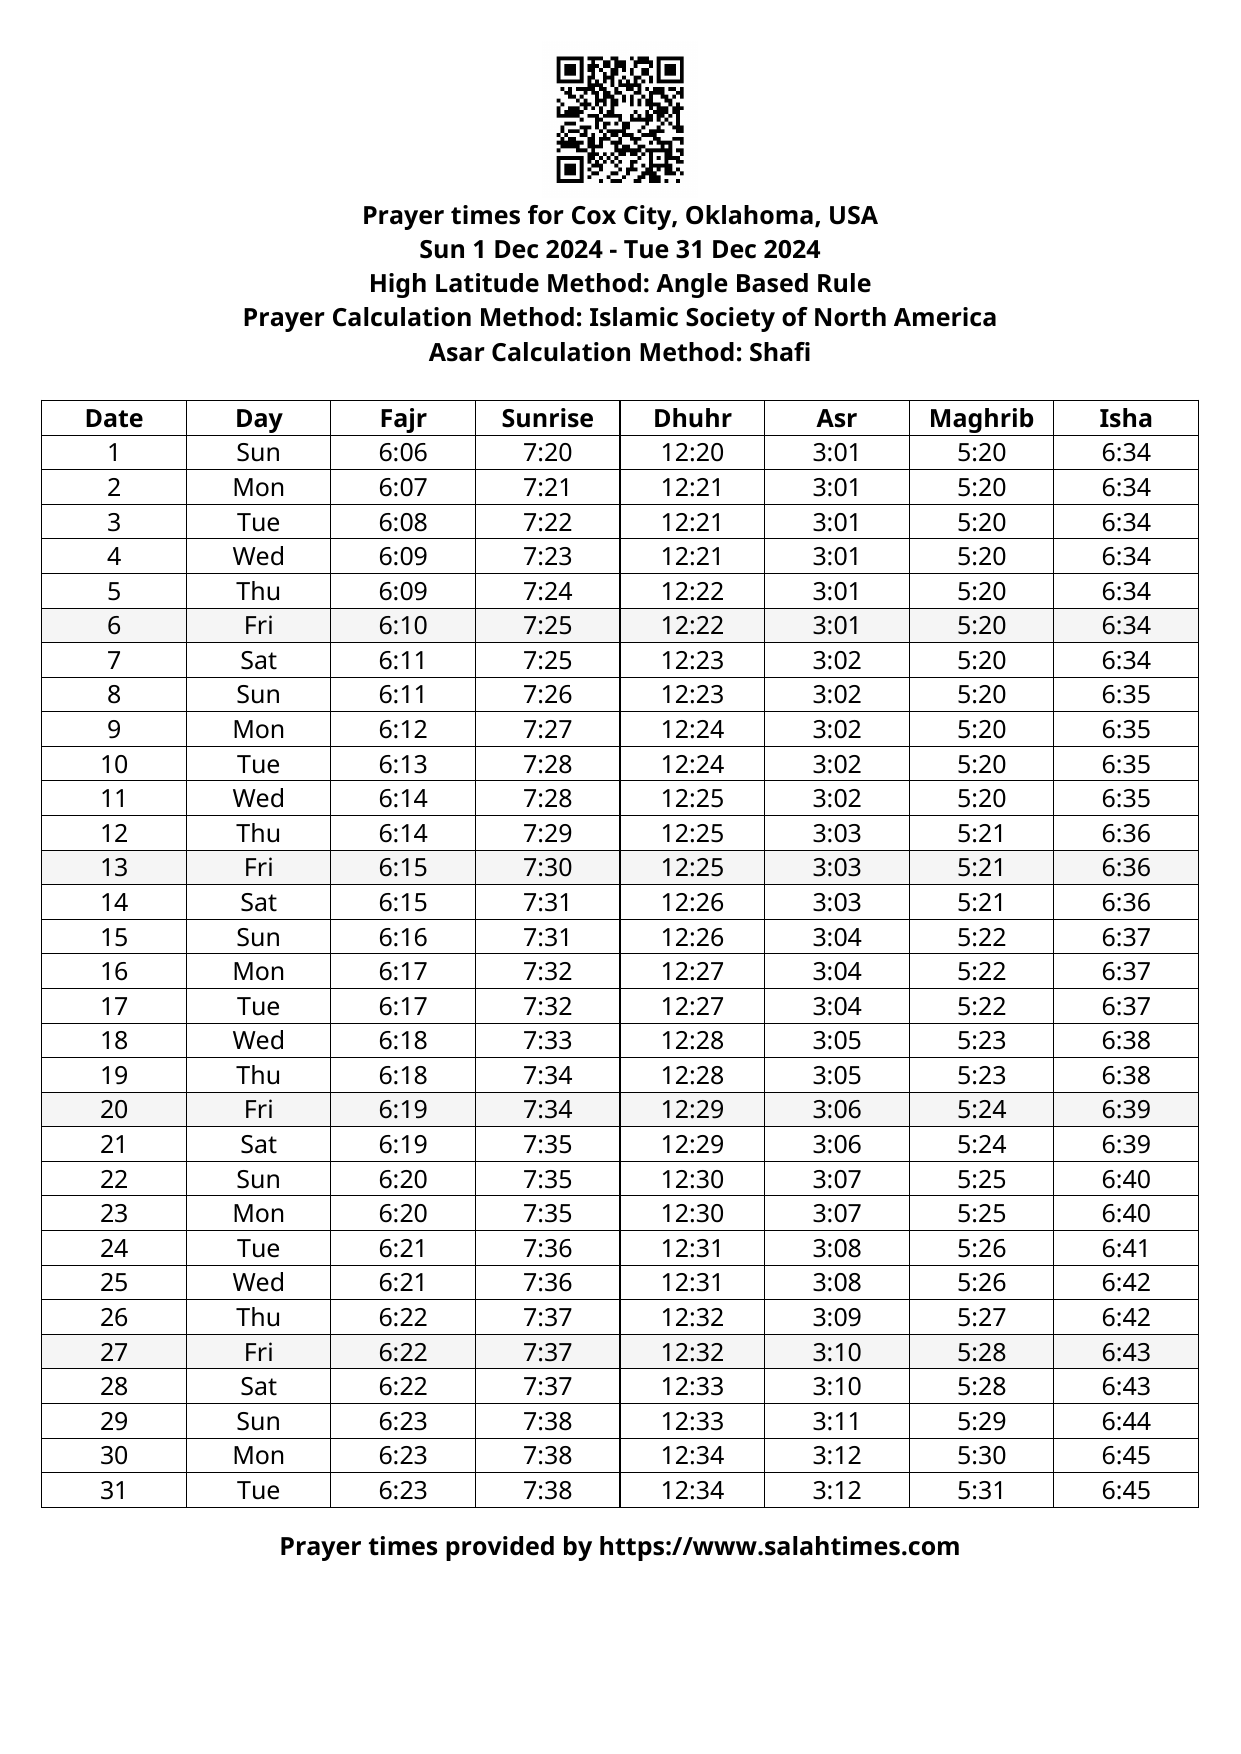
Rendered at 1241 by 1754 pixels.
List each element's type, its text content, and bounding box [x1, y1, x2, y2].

table_cell 12:34 [621, 1439, 764, 1472]
table_cell 5:21 [910, 885, 1053, 919]
table_cell 5:21 [910, 851, 1053, 884]
table_cell 7:24 [476, 574, 619, 607]
table_cell Fri [187, 1335, 330, 1368]
text Sun 1 Dec 2024 - Tue 31 Dec 2024 [42, 232, 1198, 266]
table_cell 12:26 [621, 920, 764, 953]
text Prayer times for Cox City, Oklahoma, USA [42, 198, 1198, 232]
table_cell Tue [187, 1231, 330, 1264]
table_cell Thu [187, 1300, 330, 1334]
table_cell 6:23 [331, 1473, 475, 1507]
table_cell 3:08 [765, 1266, 909, 1299]
table_cell 7:29 [476, 816, 619, 849]
table_cell Wed [187, 1266, 330, 1299]
table_cell 3:01 [765, 505, 909, 538]
table_cell 17 [42, 989, 186, 1022]
table_cell 7:34 [476, 1058, 619, 1092]
table_cell 3:07 [765, 1162, 909, 1195]
table_cell 7:25 [476, 609, 619, 642]
table_cell 5:22 [910, 954, 1053, 988]
table_cell 6:40 [1054, 1196, 1198, 1230]
table_cell 3:07 [765, 1196, 909, 1230]
table_cell 6:35 [1054, 678, 1198, 711]
table_cell 6:19 [331, 1127, 475, 1161]
table_cell 7:28 [476, 781, 619, 815]
table_cell 30 [42, 1439, 186, 1472]
table_cell 3:11 [765, 1404, 909, 1437]
table_cell 7:28 [476, 747, 619, 780]
table_cell 3:02 [765, 747, 909, 780]
table_cell 6:23 [331, 1439, 475, 1472]
table_cell 3:08 [765, 1231, 909, 1264]
table_cell 6:16 [331, 920, 475, 953]
table_cell 5:26 [910, 1266, 1053, 1299]
table_cell 6:11 [331, 678, 475, 711]
table_cell 7:35 [476, 1196, 619, 1230]
table_cell 7:38 [476, 1404, 619, 1437]
table_cell Sun [187, 678, 330, 711]
table_cell 6:12 [331, 712, 475, 746]
table_header Date [42, 401, 186, 434]
table_cell 7:30 [476, 851, 619, 884]
table_cell 7:31 [476, 885, 619, 919]
table_cell 12:26 [621, 885, 764, 919]
table_cell 6:21 [331, 1231, 475, 1264]
table_cell Wed [187, 1024, 330, 1057]
table_cell 24 [42, 1231, 186, 1264]
table_cell 12:31 [621, 1266, 764, 1299]
table_cell 12:30 [621, 1196, 764, 1230]
table_cell 5:22 [910, 920, 1053, 953]
picture [542, 41, 699, 198]
table_cell 12:33 [621, 1369, 764, 1403]
table_cell 6:34 [1054, 609, 1198, 642]
table_cell 6 [42, 609, 186, 642]
table_cell Mon [187, 470, 330, 504]
table_cell 6:38 [1054, 1024, 1198, 1057]
table_cell 12:22 [621, 574, 764, 607]
table_cell 3:01 [765, 539, 909, 573]
table_cell Tue [187, 505, 330, 538]
table_cell 6:18 [331, 1058, 475, 1092]
table_cell 6:22 [331, 1335, 475, 1368]
table_cell 28 [42, 1369, 186, 1403]
table_cell 6:37 [1054, 989, 1198, 1022]
text Prayer times provided by https://www.salahtimes.com [42, 1528, 1198, 1563]
table_cell 12:22 [621, 609, 764, 642]
table_cell 3:05 [765, 1024, 909, 1057]
table_cell 6:42 [1054, 1266, 1198, 1299]
table_cell 3:12 [765, 1439, 909, 1472]
table_cell 10 [42, 747, 186, 780]
table_cell 7:37 [476, 1369, 619, 1403]
table_cell 6:34 [1054, 574, 1198, 607]
table_header Asr [765, 401, 909, 434]
table_header Maghrib [910, 401, 1053, 434]
table_cell 12:21 [621, 470, 764, 504]
table_cell 3:01 [765, 470, 909, 504]
table_cell 5:26 [910, 1231, 1053, 1264]
table_cell 7:22 [476, 505, 619, 538]
table_cell 7:27 [476, 712, 619, 746]
table_cell 7:38 [476, 1439, 619, 1472]
text High Latitude Method: Angle Based Rule [42, 266, 1198, 300]
table_cell 3:03 [765, 885, 909, 919]
table_cell 5:27 [910, 1300, 1053, 1334]
table_cell 3:04 [765, 920, 909, 953]
table_cell 7:34 [476, 1093, 619, 1126]
table_cell 5:20 [910, 470, 1053, 504]
table_cell 3:01 [765, 436, 909, 469]
table_cell 12:25 [621, 816, 764, 849]
table_cell 5:23 [910, 1024, 1053, 1057]
table_cell 12 [42, 816, 186, 849]
table_cell 3:09 [765, 1300, 909, 1334]
table_cell 12:32 [621, 1300, 764, 1334]
table_cell 12:23 [621, 643, 764, 677]
table_cell 5:28 [910, 1369, 1053, 1403]
table_cell 6:42 [1054, 1300, 1198, 1334]
table_cell 6:37 [1054, 920, 1198, 953]
table_cell Sat [187, 1127, 330, 1161]
table_cell 5:29 [910, 1404, 1053, 1437]
table_cell 6:45 [1054, 1439, 1198, 1472]
table_cell Sun [187, 1404, 330, 1437]
table_cell 23 [42, 1196, 186, 1230]
table_cell Sun [187, 1162, 330, 1195]
table_cell 6:13 [331, 747, 475, 780]
table_cell 5:20 [910, 678, 1053, 711]
table_cell 5:20 [910, 539, 1053, 573]
table_cell 5:24 [910, 1093, 1053, 1126]
table_cell 6:39 [1054, 1127, 1198, 1161]
table_cell 6:14 [331, 781, 475, 815]
table_cell 12:27 [621, 989, 764, 1022]
table_cell 3:02 [765, 712, 909, 746]
text Asar Calculation Method: Shafi [42, 334, 1198, 368]
table_cell 6:17 [331, 989, 475, 1022]
table_cell Sun [187, 436, 330, 469]
table_cell 6:08 [331, 505, 475, 538]
table_header Sunrise [476, 401, 619, 434]
table_cell 7:35 [476, 1127, 619, 1161]
table_cell 6:15 [331, 851, 475, 884]
table_cell 6:44 [1054, 1404, 1198, 1437]
table_cell 3:10 [765, 1335, 909, 1368]
table_cell Tue [187, 1473, 330, 1507]
table_cell 25 [42, 1266, 186, 1299]
table_cell 12:30 [621, 1162, 764, 1195]
table_cell 5:23 [910, 1058, 1053, 1092]
table_cell 16 [42, 954, 186, 988]
table_cell 7:36 [476, 1266, 619, 1299]
table_cell Tue [187, 989, 330, 1022]
table_cell 6:17 [331, 954, 475, 988]
table_cell 12:29 [621, 1093, 764, 1126]
table_cell 3:03 [765, 816, 909, 849]
table_cell 6:43 [1054, 1369, 1198, 1403]
table_header Isha [1054, 401, 1198, 434]
table_cell 3:04 [765, 954, 909, 988]
table_cell 5:20 [910, 781, 1053, 815]
table_cell 3:02 [765, 781, 909, 815]
table_cell 21 [42, 1127, 186, 1161]
table_cell Sat [187, 1369, 330, 1403]
table_cell 6:09 [331, 574, 475, 607]
table_cell 7:32 [476, 989, 619, 1022]
table_cell Thu [187, 1058, 330, 1092]
table_cell 5:20 [910, 747, 1053, 780]
table_cell 3:05 [765, 1058, 909, 1092]
table_cell 7:31 [476, 920, 619, 953]
table_cell 6:38 [1054, 1058, 1198, 1092]
table_cell 12:32 [621, 1335, 764, 1368]
table_cell 5:20 [910, 643, 1053, 677]
table_cell 29 [42, 1404, 186, 1437]
table_cell Sun [187, 920, 330, 953]
table_cell 5:20 [910, 436, 1053, 469]
table_cell 5:21 [910, 816, 1053, 849]
table_cell Thu [187, 574, 330, 607]
table_cell 6:22 [331, 1369, 475, 1403]
table_cell 7:32 [476, 954, 619, 988]
table_cell Fri [187, 609, 330, 642]
table_cell 6:22 [331, 1300, 475, 1334]
table_cell 3:12 [765, 1473, 909, 1507]
table_cell 12:23 [621, 678, 764, 711]
table_cell 12:25 [621, 781, 764, 815]
table_cell 5:24 [910, 1127, 1053, 1161]
table_cell 6:06 [331, 436, 475, 469]
table_cell 5:22 [910, 989, 1053, 1022]
table_cell 7 [42, 643, 186, 677]
text Prayer Calculation Method: Islamic Society of North America [42, 300, 1198, 334]
table_cell Sat [187, 643, 330, 677]
table_cell 11 [42, 781, 186, 815]
table_cell 6:39 [1054, 1093, 1198, 1126]
table_cell 12:33 [621, 1404, 764, 1437]
table_cell 19 [42, 1058, 186, 1092]
table_cell 22 [42, 1162, 186, 1195]
table_cell 7:26 [476, 678, 619, 711]
table_cell 6:40 [1054, 1162, 1198, 1195]
table_cell 7:23 [476, 539, 619, 573]
table_cell 12:21 [621, 539, 764, 573]
table_cell 6:43 [1054, 1335, 1198, 1368]
table_cell 6:36 [1054, 851, 1198, 884]
table_cell 12:29 [621, 1127, 764, 1161]
table_cell 7:33 [476, 1024, 619, 1057]
table_cell 6:34 [1054, 470, 1198, 504]
table_cell Wed [187, 781, 330, 815]
table_cell 5:25 [910, 1162, 1053, 1195]
table_cell 12:27 [621, 954, 764, 988]
table_cell Mon [187, 954, 330, 988]
table_cell 6:37 [1054, 954, 1198, 988]
table_cell Wed [187, 539, 330, 573]
table_cell 3:01 [765, 574, 909, 607]
table_cell 3:02 [765, 643, 909, 677]
table_cell 6:11 [331, 643, 475, 677]
table_cell 7:25 [476, 643, 619, 677]
table_cell 7:35 [476, 1162, 619, 1195]
table_cell 3:04 [765, 989, 909, 1022]
table_cell 5:31 [910, 1473, 1053, 1507]
table_cell 5:20 [910, 712, 1053, 746]
table_cell 7:21 [476, 470, 619, 504]
table_cell 26 [42, 1300, 186, 1334]
table_cell 6:34 [1054, 643, 1198, 677]
table_cell 13 [42, 851, 186, 884]
table_cell 7:20 [476, 436, 619, 469]
table_cell Tue [187, 747, 330, 780]
table_cell 6:34 [1054, 539, 1198, 573]
table_cell 6:35 [1054, 712, 1198, 746]
table_cell 8 [42, 678, 186, 711]
table_cell 3 [42, 505, 186, 538]
table_cell 7:36 [476, 1231, 619, 1264]
table_cell Thu [187, 816, 330, 849]
table_cell 5:20 [910, 574, 1053, 607]
table_cell Mon [187, 1196, 330, 1230]
table_cell 6:21 [331, 1266, 475, 1299]
table_cell 12:20 [621, 436, 764, 469]
table_cell 6:18 [331, 1024, 475, 1057]
table_cell 4 [42, 539, 186, 573]
table_cell 6:41 [1054, 1231, 1198, 1264]
table_cell 6:35 [1054, 781, 1198, 815]
table_cell 5:30 [910, 1439, 1053, 1472]
table_cell 5:25 [910, 1196, 1053, 1230]
table_cell 7:38 [476, 1473, 619, 1507]
table_cell 12:24 [621, 712, 764, 746]
table_cell Mon [187, 712, 330, 746]
table_cell 7:37 [476, 1335, 619, 1368]
table_cell 2 [42, 470, 186, 504]
table_cell 9 [42, 712, 186, 746]
table_cell 6:14 [331, 816, 475, 849]
table_cell 6:15 [331, 885, 475, 919]
table_cell 27 [42, 1335, 186, 1368]
table_cell 6:07 [331, 470, 475, 504]
table_cell 3:06 [765, 1127, 909, 1161]
table_cell 6:36 [1054, 885, 1198, 919]
table_cell 12:34 [621, 1473, 764, 1507]
table_cell 1 [42, 436, 186, 469]
table_cell 3:02 [765, 678, 909, 711]
table_cell 6:10 [331, 609, 475, 642]
table_cell 12:24 [621, 747, 764, 780]
table_cell Sat [187, 885, 330, 919]
table_cell Mon [187, 1439, 330, 1472]
table_cell 3:10 [765, 1369, 909, 1403]
table_cell 6:09 [331, 539, 475, 573]
table_cell 3:06 [765, 1093, 909, 1126]
table_header Dhuhr [621, 401, 764, 434]
table_cell 6:36 [1054, 816, 1198, 849]
table_cell 5:20 [910, 505, 1053, 538]
table_cell 6:45 [1054, 1473, 1198, 1507]
table_cell 6:34 [1054, 436, 1198, 469]
table_cell Fri [187, 1093, 330, 1126]
table_cell 20 [42, 1093, 186, 1126]
table_header Day [187, 401, 330, 434]
table_cell 15 [42, 920, 186, 953]
table_cell 3:01 [765, 609, 909, 642]
table_cell 14 [42, 885, 186, 919]
table_cell 6:23 [331, 1404, 475, 1437]
table_cell 5:28 [910, 1335, 1053, 1368]
table_cell 12:28 [621, 1024, 764, 1057]
table_cell 6:34 [1054, 505, 1198, 538]
table_cell 12:21 [621, 505, 764, 538]
table_cell Fri [187, 851, 330, 884]
table_cell 6:19 [331, 1093, 475, 1126]
table_cell 3:03 [765, 851, 909, 884]
table_cell 12:31 [621, 1231, 764, 1264]
table_cell 12:25 [621, 851, 764, 884]
table_cell 6:35 [1054, 747, 1198, 780]
table_header Fajr [331, 401, 475, 434]
table_cell 5:20 [910, 609, 1053, 642]
table_cell 7:37 [476, 1300, 619, 1334]
table_cell 12:28 [621, 1058, 764, 1092]
table_cell 6:20 [331, 1162, 475, 1195]
table_cell 18 [42, 1024, 186, 1057]
table_cell 5 [42, 574, 186, 607]
table_cell 6:20 [331, 1196, 475, 1230]
table_cell 31 [42, 1473, 186, 1507]
